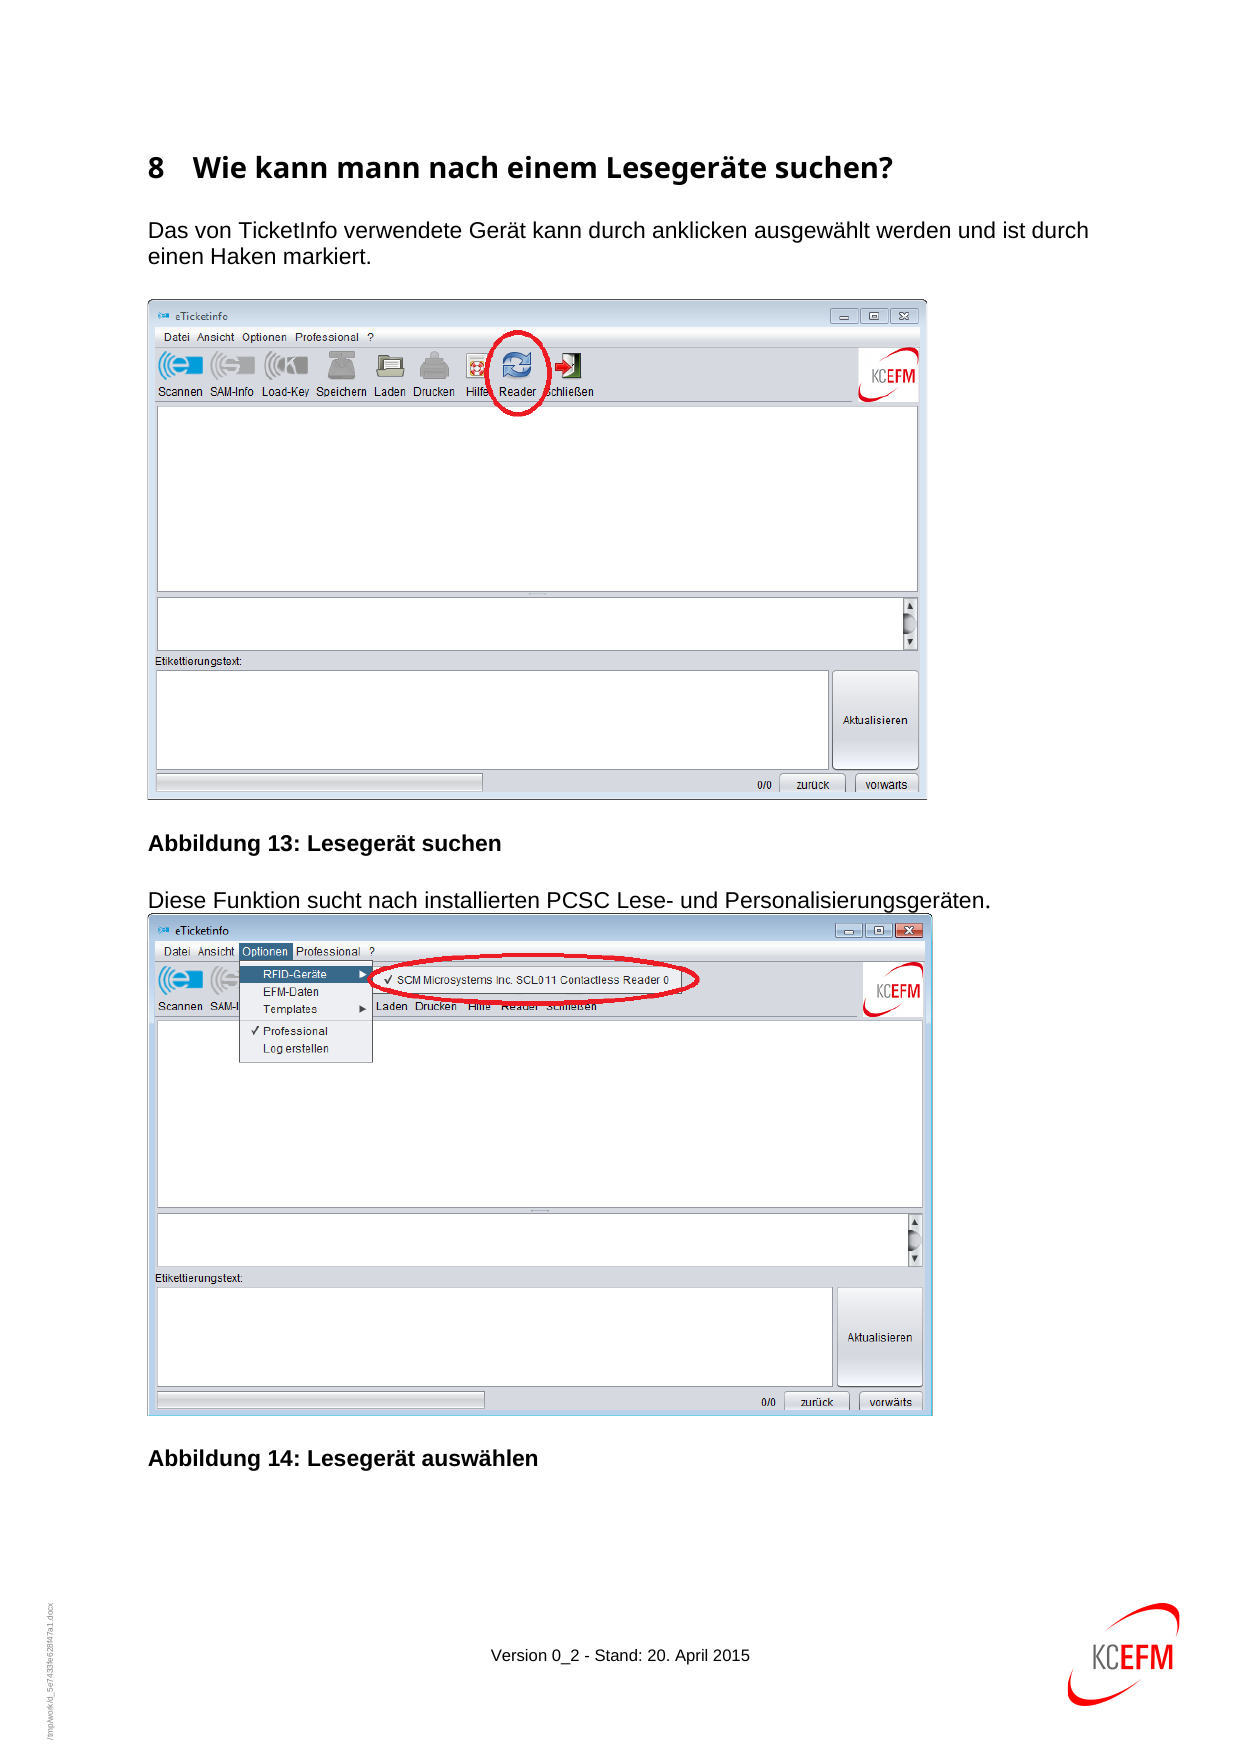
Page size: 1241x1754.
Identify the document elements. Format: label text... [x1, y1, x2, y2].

subtitle Wie kann mann nach einem Lesegeräte suchen? [148, 148, 1092, 187]
picture [147, 298, 928, 801]
picture [147, 913, 933, 1416]
text Das von TicketInfo verwendete Gerät kann durch anklicken ausgewählt werden und ist durch einen Haken markiert. [148, 217, 1092, 269]
picture [1067, 1603, 1180, 1706]
